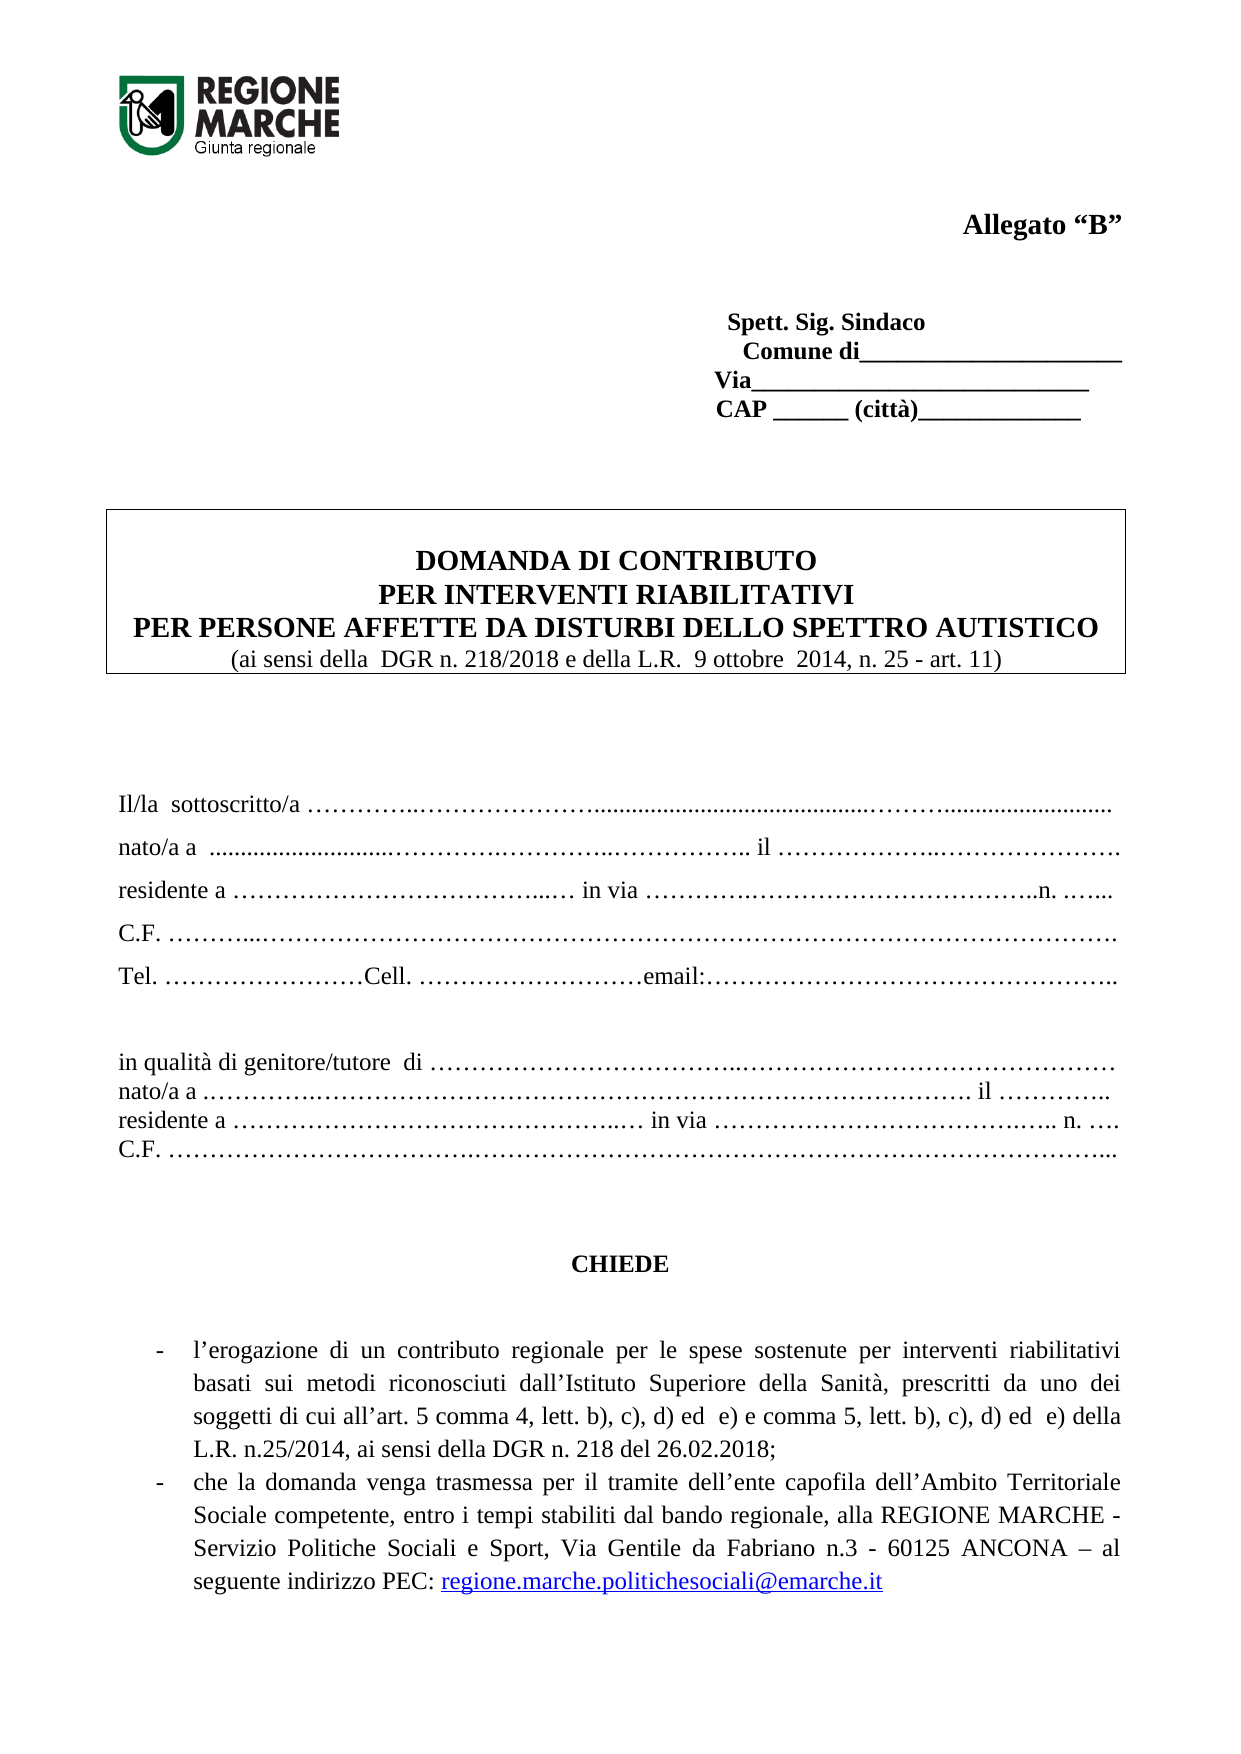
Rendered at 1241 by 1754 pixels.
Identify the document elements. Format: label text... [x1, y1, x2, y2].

text C.F. ……………………………….…………………………………………………………………... [118, 1134, 1122, 1162]
text CHIEDE [118, 1249, 1122, 1277]
text Il/la sottoscritto/a …………..…………………............................................………........................... [118, 789, 1122, 817]
text Spett. Sig. Sindaco [118, 307, 1122, 336]
text Comune di_____________________ [118, 336, 1122, 365]
text Via___________________________ [118, 365, 1122, 394]
list che la domanda venga trasmessa per il tramite dell’ente capofila dell’Ambito Territoriale Sociale competente, entro i tempi stabiliti dal bando regionale, alla REGIONE MARCHE - Servizio Politiche Sociali e Sport, Via Gentile da Fabriano n.3 - 60125 ANCONA – al seguente indirizzo PEC: regione.marche.politichesociali@emarche.it [156, 1467, 1122, 1595]
text C.F. ………...…………………………………………………………………………………………. [118, 918, 1122, 947]
text Allegato “B” [118, 207, 1122, 240]
text nato/a a .………….……………………………………………………………………. il ………….. [118, 1076, 1122, 1105]
text nato/a a ………….…………..…………….. il ………………..…………………. [118, 832, 1122, 861]
list l’erogazione di un contributo regionale per le spese sostenute per interventi riabilitativi basati sui metodi riconosciuti dall’Istituto Superiore della Sanità, prescritti da uno dei soggetti di cui all’art. 5 comma 4, lett. b), c), d) ed e) e comma 5, lett. b), c), d) ed e) della L.R. n.25/2014, ai sensi della DGR n. 218 del 26.02.2018; [156, 1335, 1122, 1463]
picture [118, 73, 346, 157]
text residente a ………………………………………..… in via ……………………………….….. n. …. [118, 1105, 1122, 1134]
text Tel. ……………………Cell. ………………………email:………………………………………….. [118, 961, 1122, 990]
text in qualità di genitore/tutore di ………………………………..……………………………………… [118, 1047, 1122, 1076]
text residente a ………………………………...… in via ………….……………………………..n. .…... [118, 875, 1122, 904]
text CAP ______ (città)_____________ [118, 394, 1122, 422]
table_header DOMANDA DI CONTRIBUTO PER INTERVENTI RIABILITATIVI PER PERSONE AFFETTE DA DISTURBI DELLO SPETTRO AUTISTICO (ai sensi della DGR n. 218/2018 e della L.R. 9 ottobre 2014, n. 25 - art. 11) [107, 510, 1125, 673]
